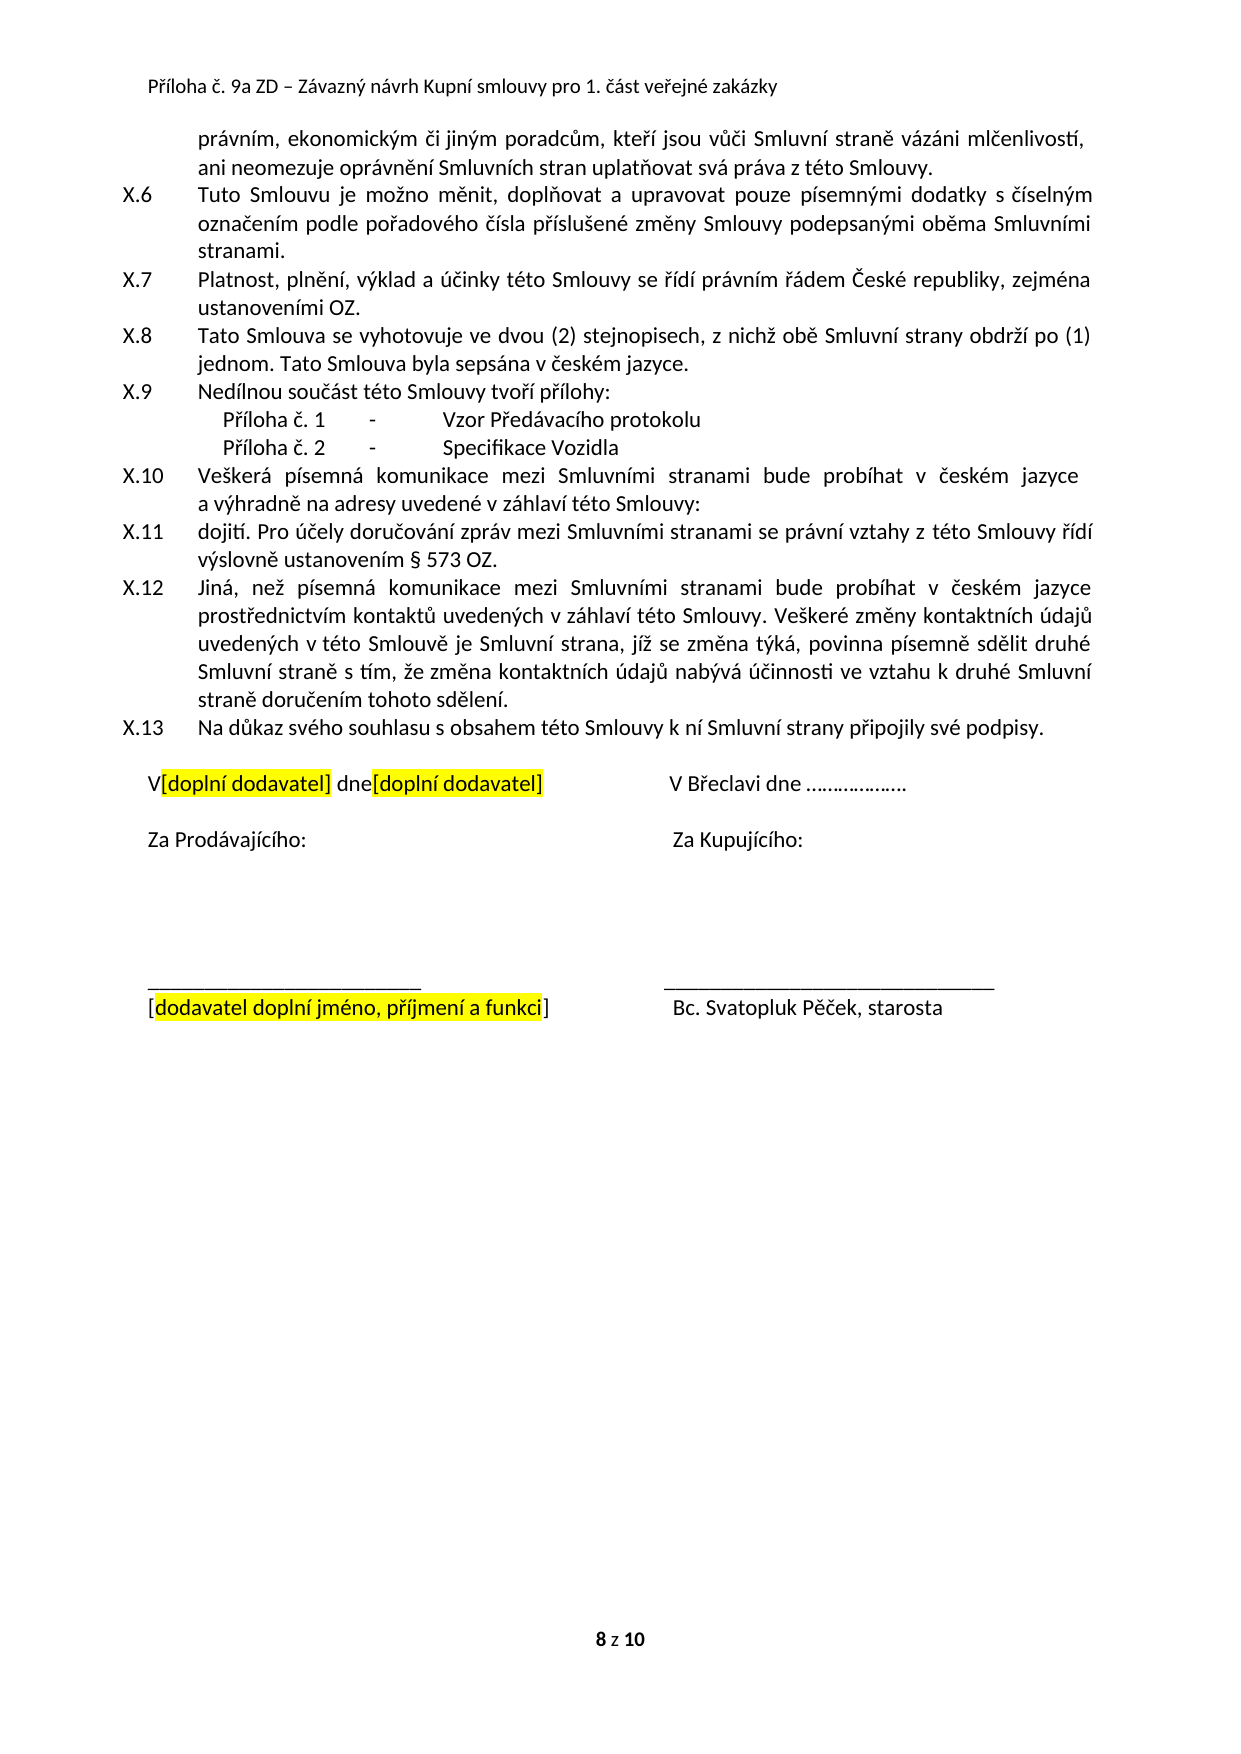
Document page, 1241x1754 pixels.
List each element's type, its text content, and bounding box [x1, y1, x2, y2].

text ________________________ _____________________________ [148, 965, 1093, 993]
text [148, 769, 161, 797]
list dojití. Pro účely doručování zpráv mezi Smluvními stranami se právní vztahy z této Smlouvy řídí výslovně ustanovením § 573 OZ. [123, 517, 1093, 573]
list Veškerá písemná komunikace mezi Smluvními stranami bude probíhat v českém jazyce a výhradně na adresy uvedené v záhlaví této Smlouvy: [123, 461, 1093, 517]
list Tato Smlouva se vyhotovuje ve dvou (2) stejnopisech, z nichž obě Smluvní strany obdrží po (1) jednom. Tato Smlouva byla sepsána v českém jazyce. [123, 321, 1093, 377]
list Na důkaz svého souhlasu s obsahem této Smlouvy k ní Smluvní strany připojily své podpisy. [123, 713, 1093, 741]
text Příloha č. 2 - Specifikace Vozidla [148, 433, 1093, 461]
text [dodavatel doplní jméno, příjmení a funkci] Bc. Svatopluk Pěček, starosta [542, 993, 1093, 1021]
text Příloha č. 1 - Vzor Předávacího protokolu [148, 405, 1093, 433]
list Nedílnou součást této Smlouvy tvoří přílohy: [123, 377, 1093, 405]
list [123, 124, 1093, 181]
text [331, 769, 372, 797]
list Platnost, plnění, výklad a účinky této Smlouvy se řídí právním řádem České republiky, zejména ustanoveními OZ. [123, 265, 1093, 321]
list Tuto Smlouvu je možno měnit, doplňovat a upravovat pouze písemnými dodatky s číselným označením podle pořadového čísla příslušené změny Smlouvy podepsanými oběma Smluvními stranami. [123, 181, 1093, 265]
text Za Prodávajícího: Za Kupujícího: [148, 825, 1093, 853]
list Jiná, než písemná komunikace mezi Smluvními stranami bude probíhat v českém jazyce prostřednictvím kontaktů uvedených v záhlaví této Smlouvy. Veškeré změny kontaktních údajů uvedených v této Smlouvě je Smluvní strana, jíž se změna týká, povinna písemně sdělit druhé Smluvní straně s tím, že změna kontaktních údajů nabývá účinnosti ve vztahu k druhé Smluvní straně doručením tohoto sdělení. [123, 573, 1093, 713]
text V[doplní dodavatel] dne[doplní dodavatel] V Břeclavi dne ………………. [543, 769, 1093, 797]
